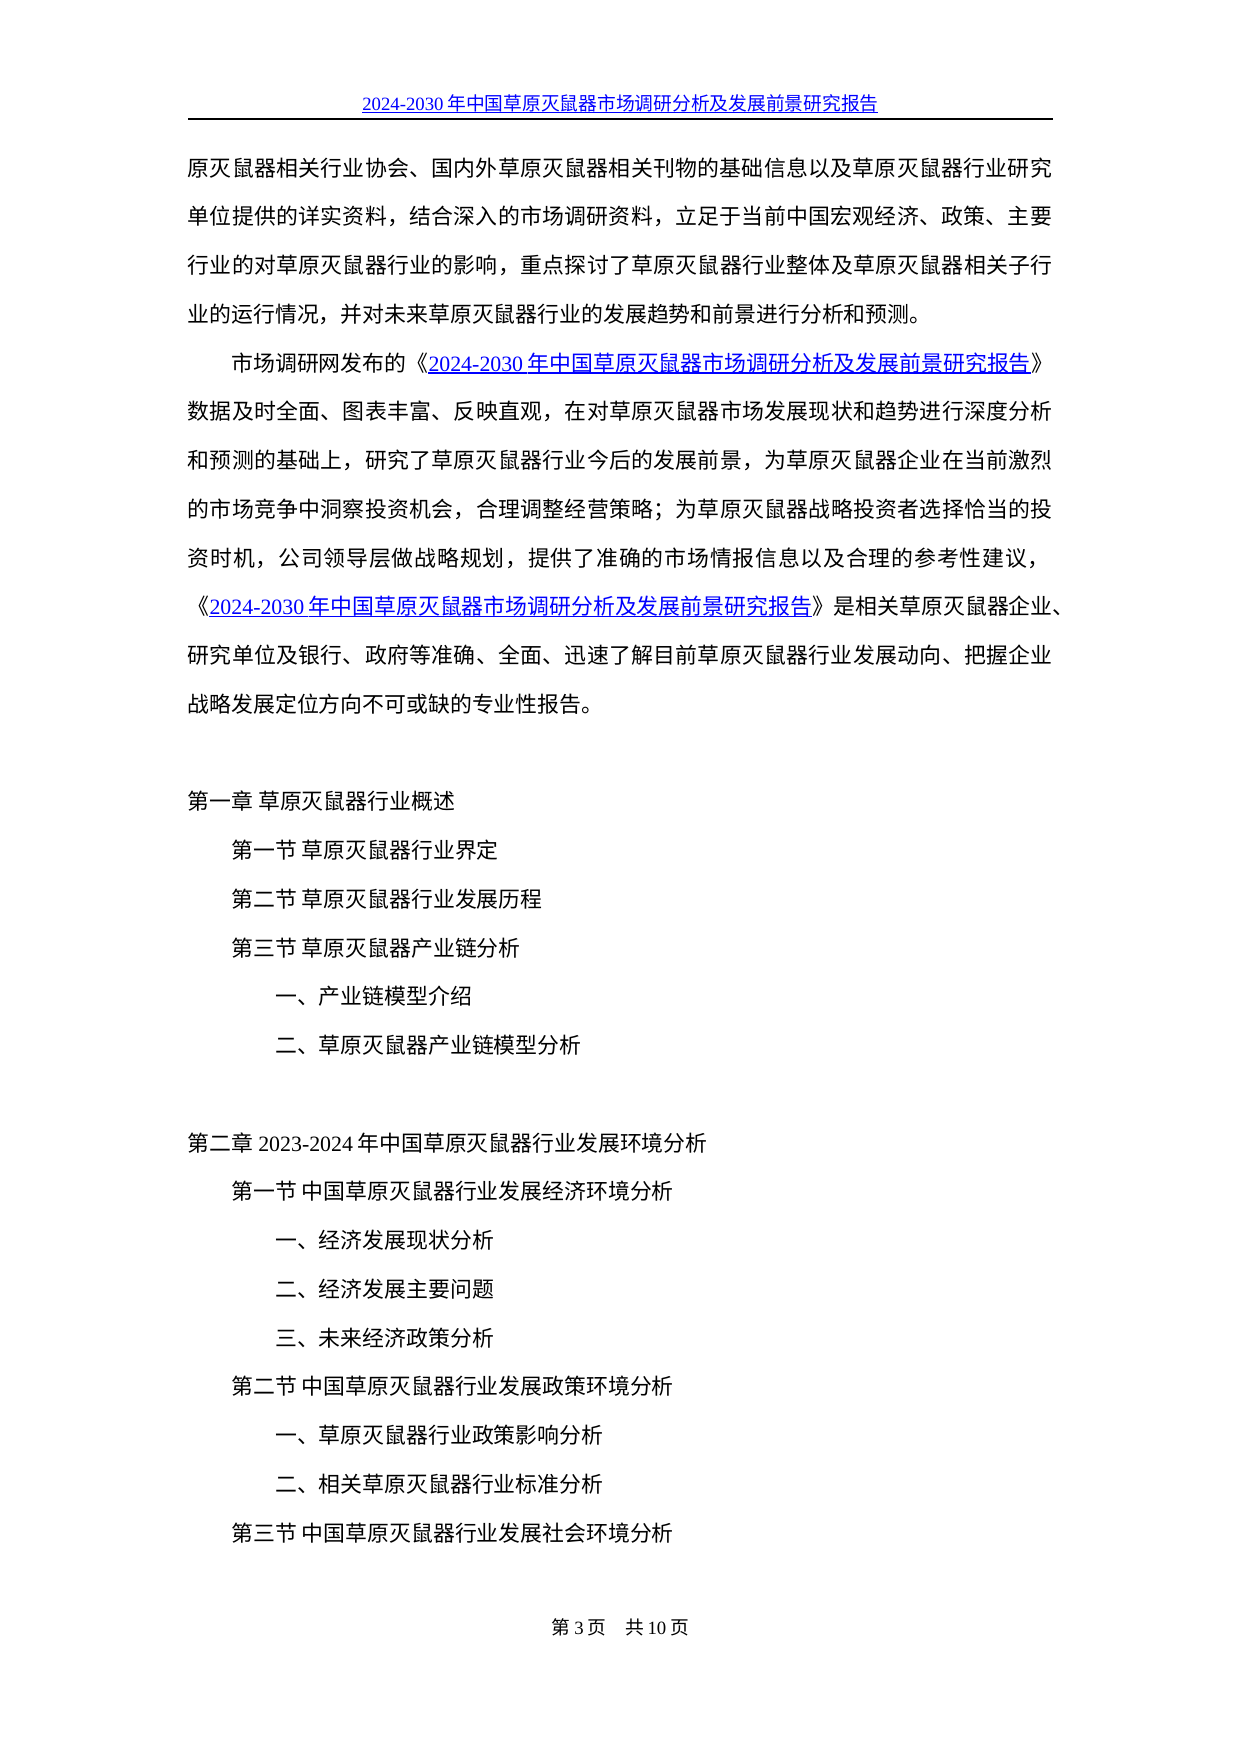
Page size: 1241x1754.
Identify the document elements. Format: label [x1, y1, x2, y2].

text [187, 150, 1053, 1548]
